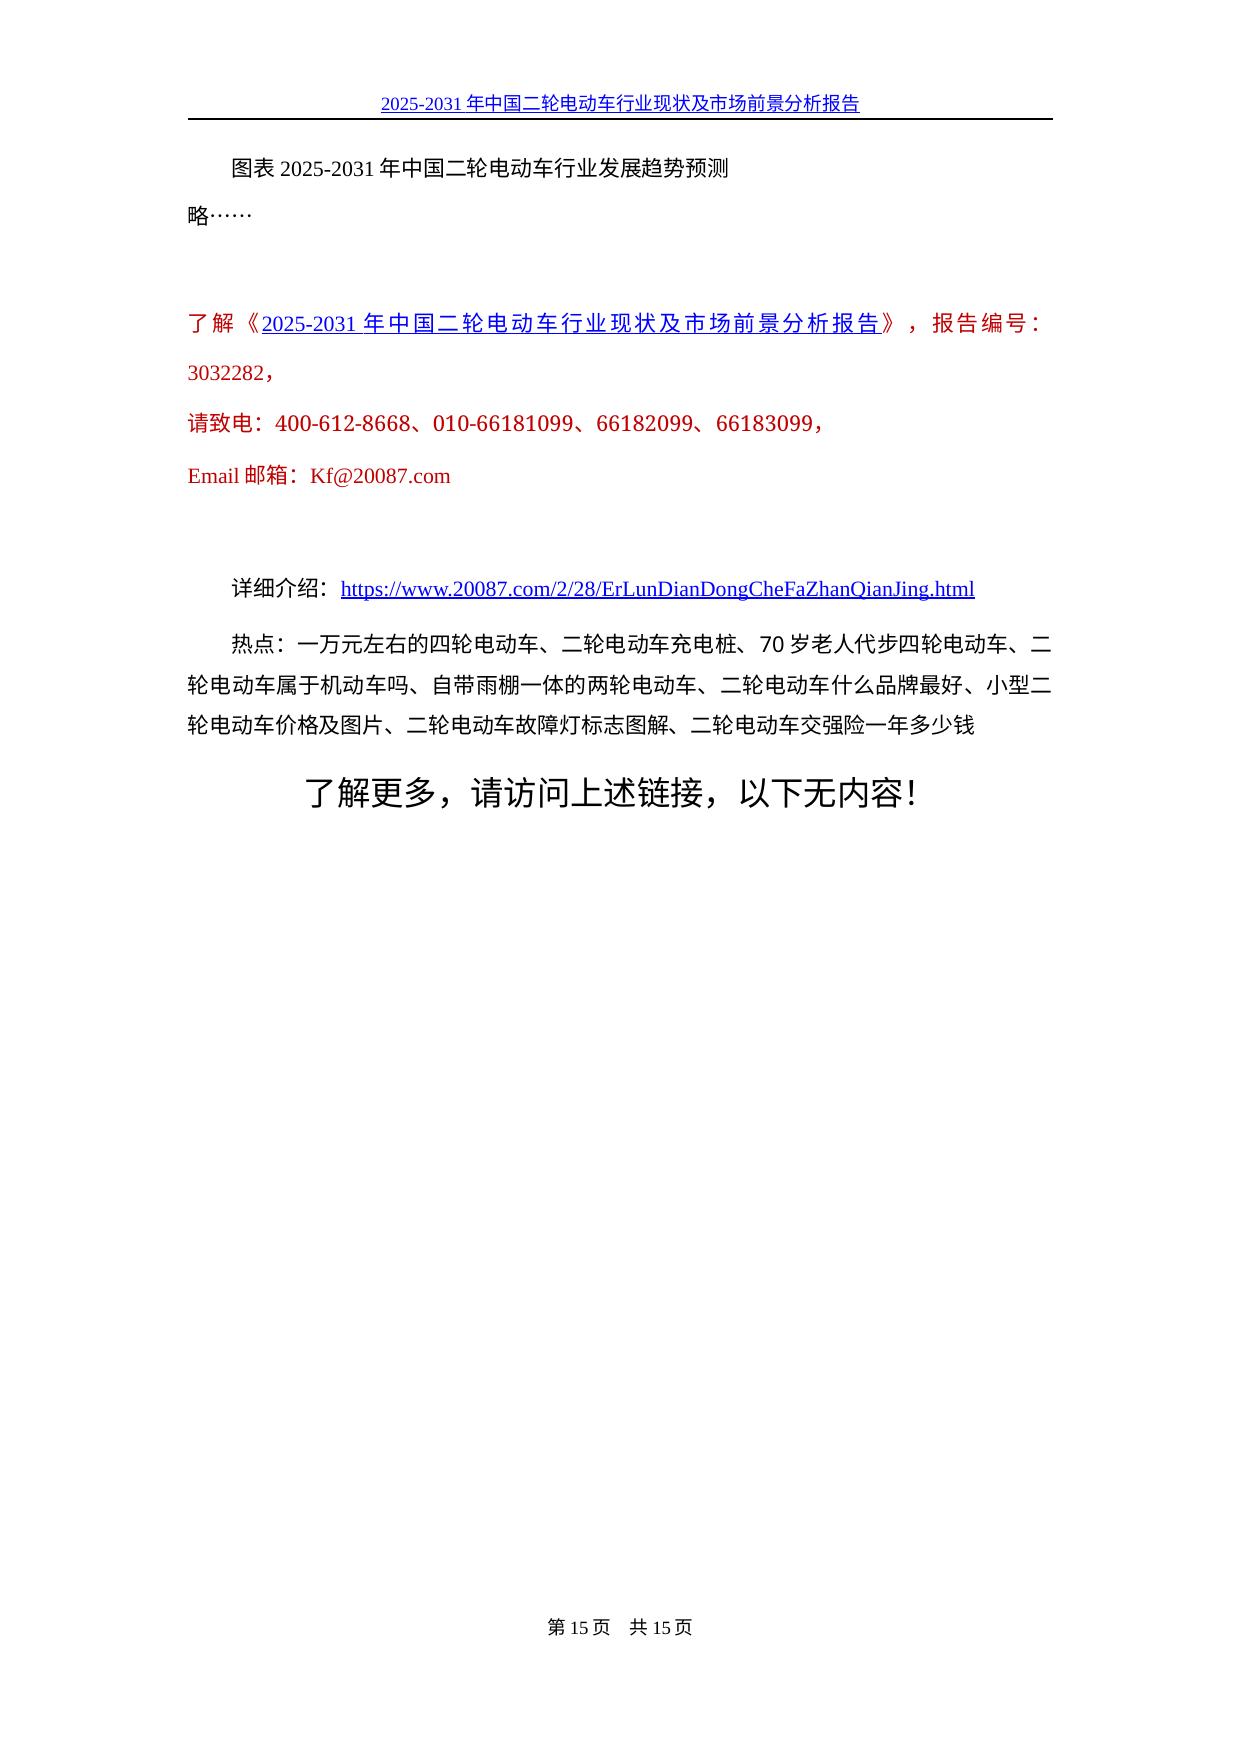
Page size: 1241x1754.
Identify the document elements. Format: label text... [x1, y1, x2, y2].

title 了解更多，请访问上述链接，以下无内容！ [187, 758, 1053, 823]
text 请致电：400-612-8668、010-66181099、66182099、66183099， [187, 406, 1053, 438]
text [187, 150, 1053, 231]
text Email邮箱：Kf@20087.com [187, 457, 1053, 490]
text 详细介绍：https://www.20087.com/2/28/ErLunDianDongCheFaZhanQianJing.html [187, 570, 1053, 603]
text 热点：一万元左右的四轮电动车、二轮电动车充电桩、70岁老人代步四轮电动车、二轮电动车属于机动车吗、自带雨棚一体的两轮电动车、二轮电动车什么品牌最好、小型二轮电动车价格及图片、二轮电动车故障灯标志图解、二轮电动车交强险一年多少钱 [187, 627, 1053, 741]
text 了解《2025-2031年中国二轮电动车行业现状及市场前景分析报告》，报告编号：3032282， [187, 305, 1053, 387]
